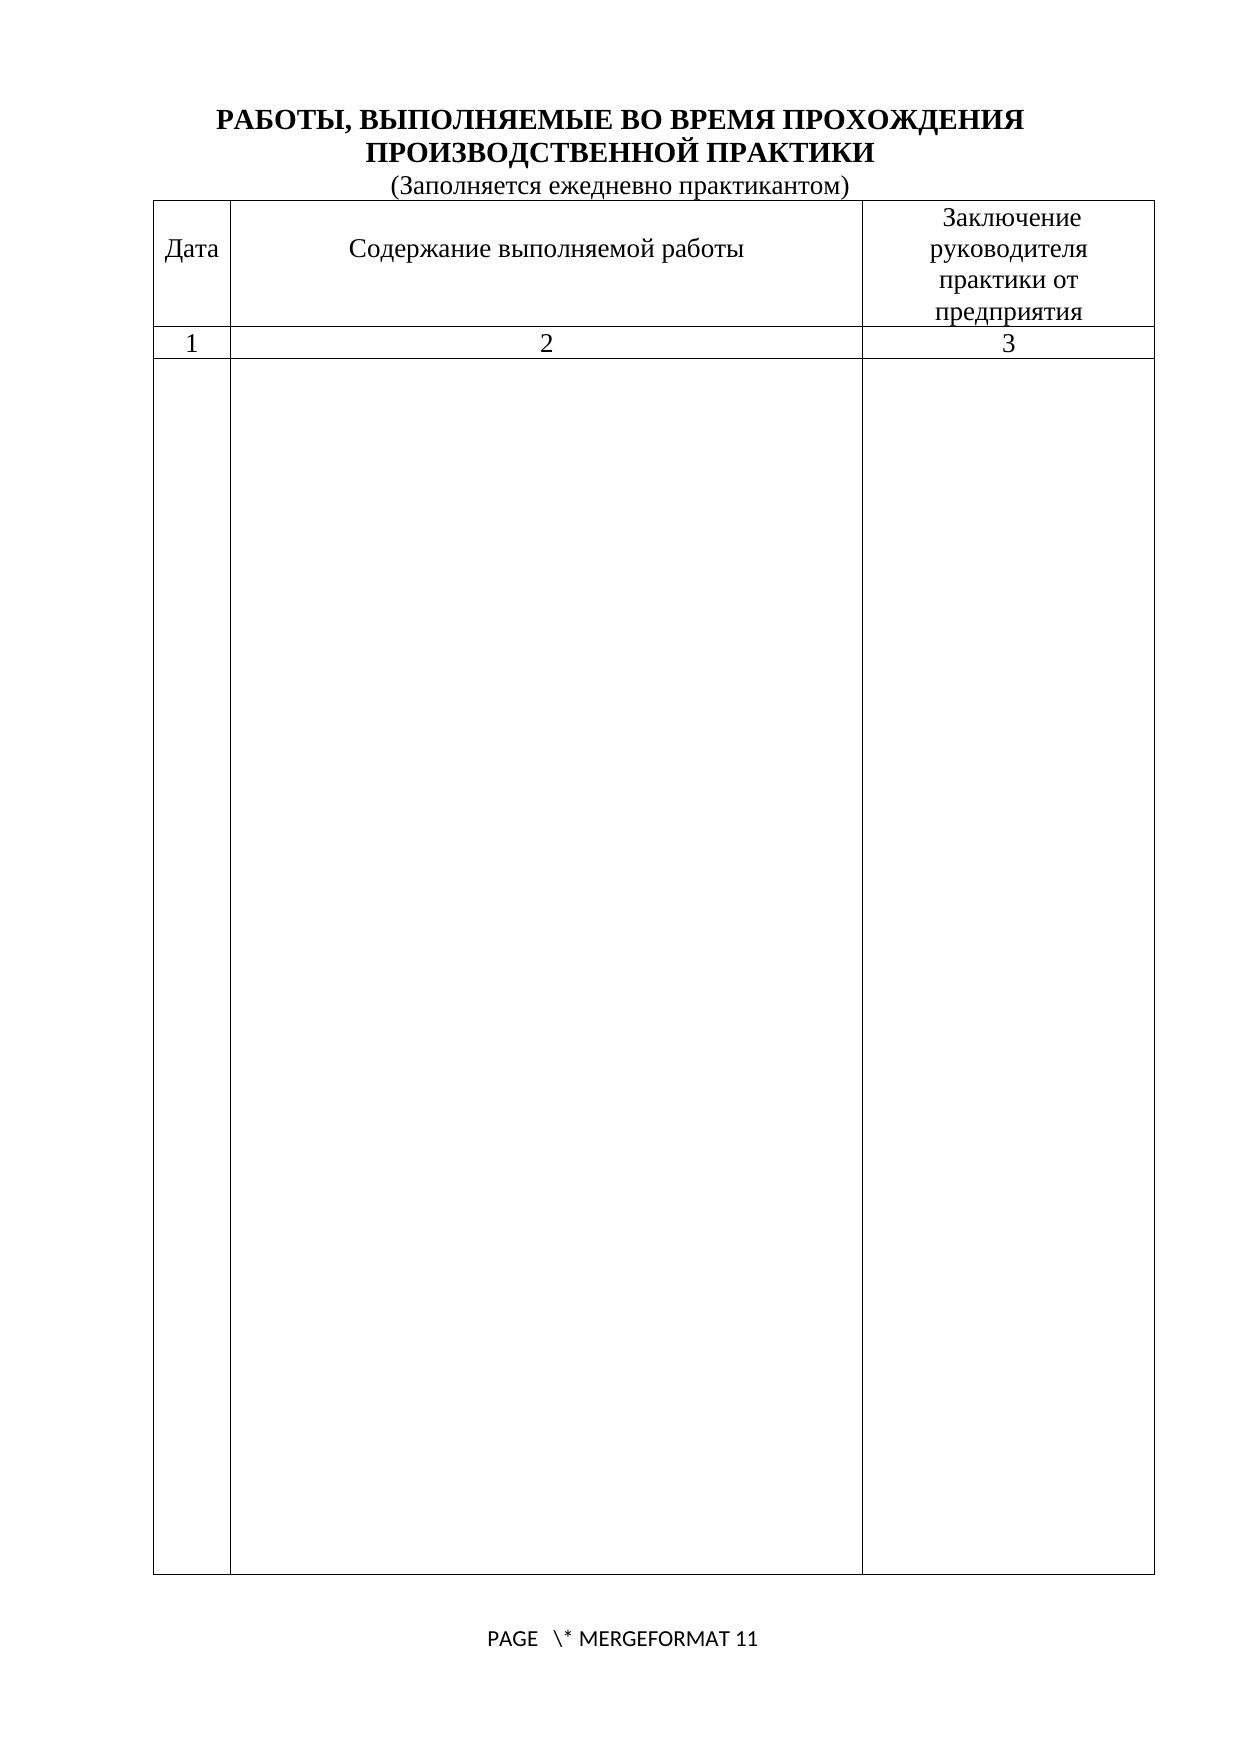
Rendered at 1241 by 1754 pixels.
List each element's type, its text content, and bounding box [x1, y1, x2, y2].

table_cell [231, 359, 862, 1574]
text РАБОТЫ, ВЫПОЛНЯЕМЫЕ ВО ВРЕМЯ ПРОХОЖДЕНИЯ [118, 102, 1122, 135]
table_cell [154, 359, 230, 1574]
table_cell [863, 359, 1154, 1574]
text ПРОИЗВОДСТВЕННОЙ ПРАКТИКИ [118, 135, 1122, 169]
text (Заполняется ежедневно практикантом) [118, 169, 1122, 200]
table_cell 1 [154, 327, 230, 358]
table_header Содержание выполняемой работы [231, 201, 862, 326]
table_header Заключение руководителя практики от предприятия [863, 201, 1154, 326]
table_cell 3 [863, 327, 1154, 358]
table_cell 2 [231, 327, 862, 358]
table_header Дата [154, 201, 230, 326]
